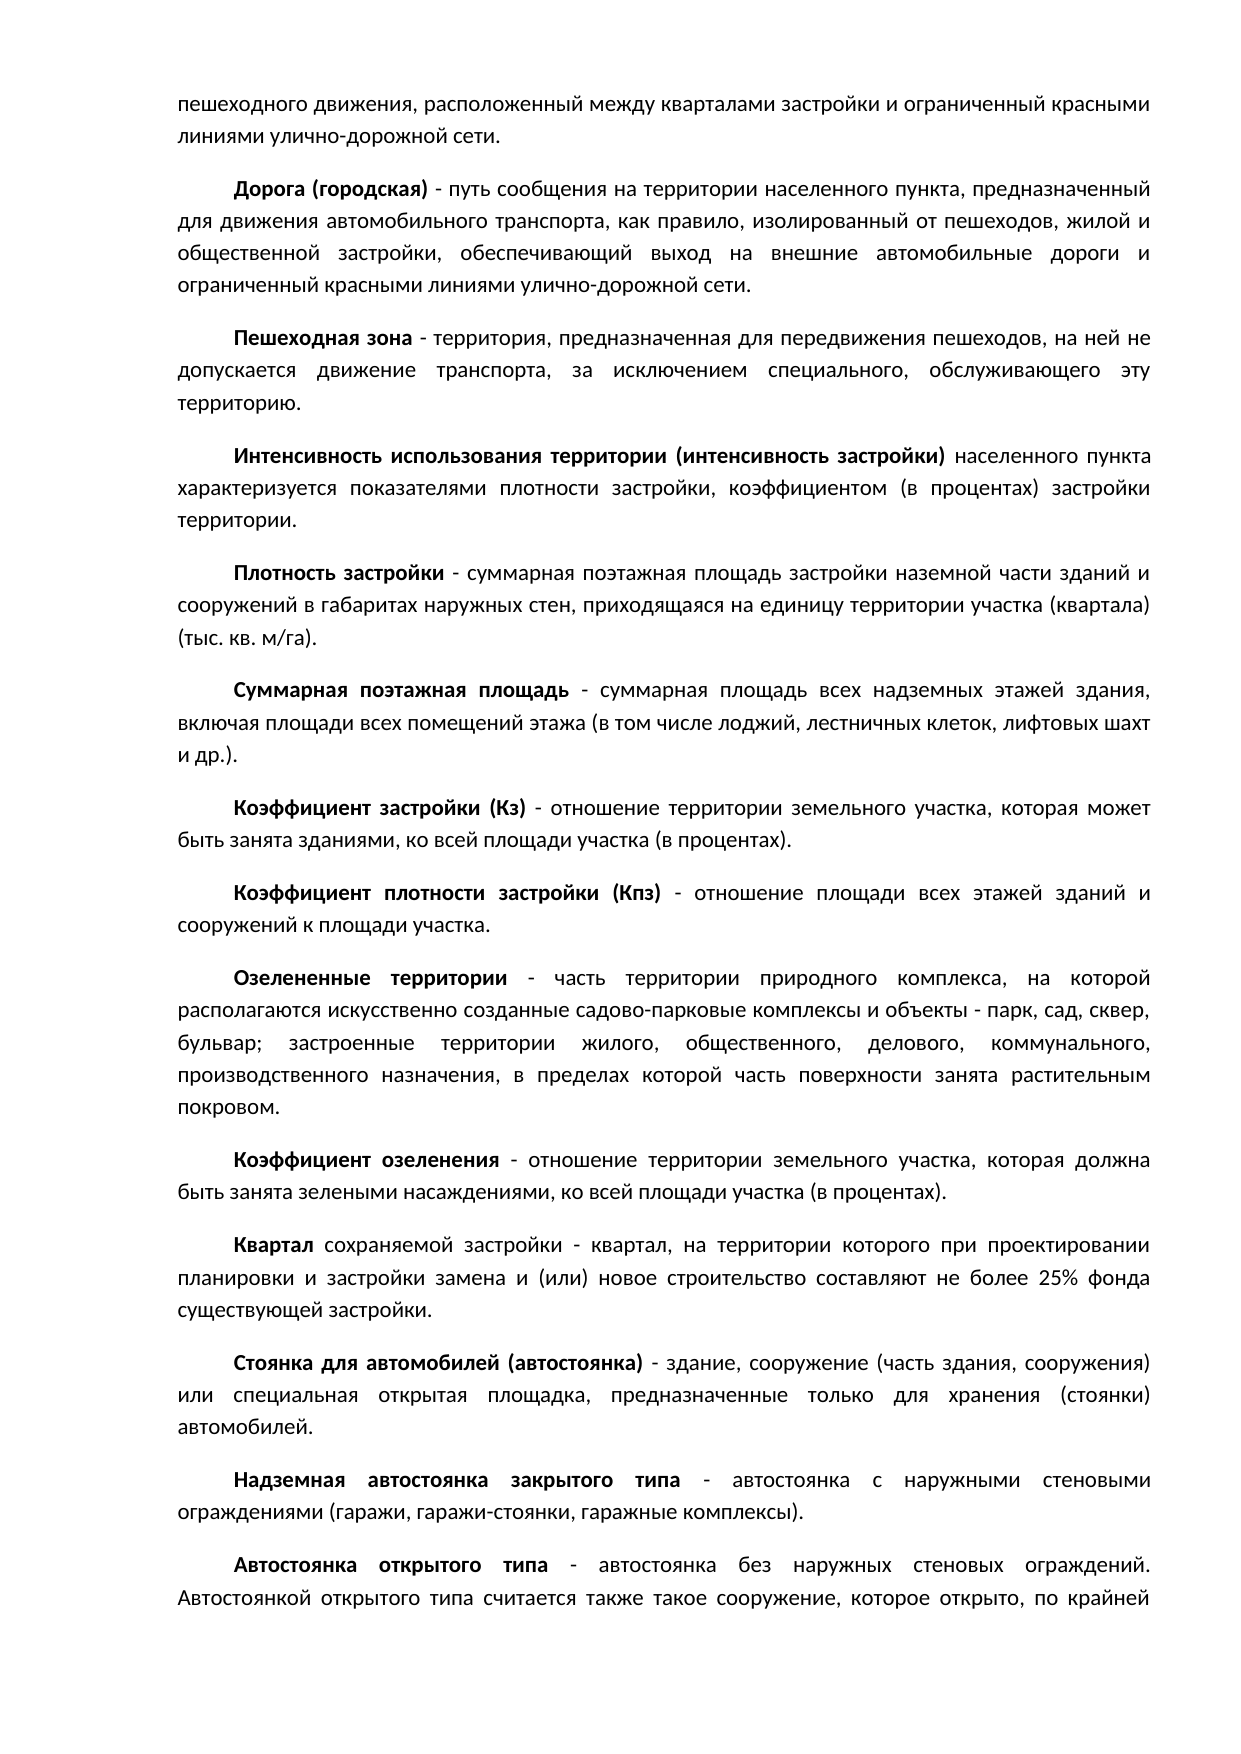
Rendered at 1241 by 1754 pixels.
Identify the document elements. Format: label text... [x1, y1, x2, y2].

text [177, 1550, 1152, 1611]
text Стоянка для автомобилей (автостоянка) - здание, сооружение (часть здания, сооружения) или специальная открытая площадка, предназначенные только для хранения (стоянки) автомобилей. [177, 1348, 1152, 1440]
text Озелененные территории - часть территории природного комплекса, на которой располагаются искусственно созданные садово-парковые комплексы и объекты - парк, сад, сквер, бульвар; застроенные территории жилого, общественного, делового, коммунального, производственного назначения, в пределах которой часть поверхности занята растительным покровом. [177, 963, 1152, 1120]
text Пешеходная зона - территория, предназначенная для передвижения пешеходов, на ней не допускается движение транспорта, за исключением специального, обслуживающего эту территорию. [177, 323, 1152, 416]
text Интенсивность использования территории (интенсивность застройки) населенного пункта характеризуется показателями плотности застройки, коэффициентом (в процентах) застройки территории. [177, 441, 1152, 533]
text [177, 89, 1152, 149]
text Квартал сохраняемой застройки - квартал, на территории которого при проектировании планировки и застройки замена и (или) новое строительство составляют не более 25% фонда существующей застройки. [177, 1230, 1152, 1323]
text Коэффициент озеленения - отношение территории земельного участка, которая должна быть занята зелеными насаждениями, ко всей площади участка (в процентах). [177, 1145, 1152, 1205]
text Суммарная поэтажная площадь - суммарная площадь всех надземных этажей здания, включая площади всех помещений этажа (в том числе лоджий, лестничных клеток, лифтовых шахт и др.). [177, 676, 1152, 768]
text Коэффициент плотности застройки (Кпз) - отношение площади всех этажей зданий и сооружений к площади участка. [177, 878, 1152, 938]
text Плотность застройки - суммарная поэтажная площадь застройки наземной части зданий и сооружений в габаритах наружных стен, приходящаяся на единицу территории участка (квартала) (тыс. кв. м/га). [177, 558, 1152, 651]
text Надземная автостоянка закрытого типа - автостоянка с наружными стеновыми ограждениями (гаражи, гаражи-стоянки, гаражные комплексы). [177, 1465, 1152, 1525]
text Коэффициент застройки (Кз) - отношение территории земельного участка, которая может быть занята зданиями, ко всей площади участка (в процентах). [177, 793, 1152, 853]
text Дорога (городская) - путь сообщения на территории населенного пункта, предназначенный для движения автомобильного транспорта, как правило, изолированный от пешеходов, жилой и общественной застройки, обеспечивающий выход на внешние автомобильные дороги и ограниченный красными линиями улично-дорожной сети. [177, 174, 1152, 298]
